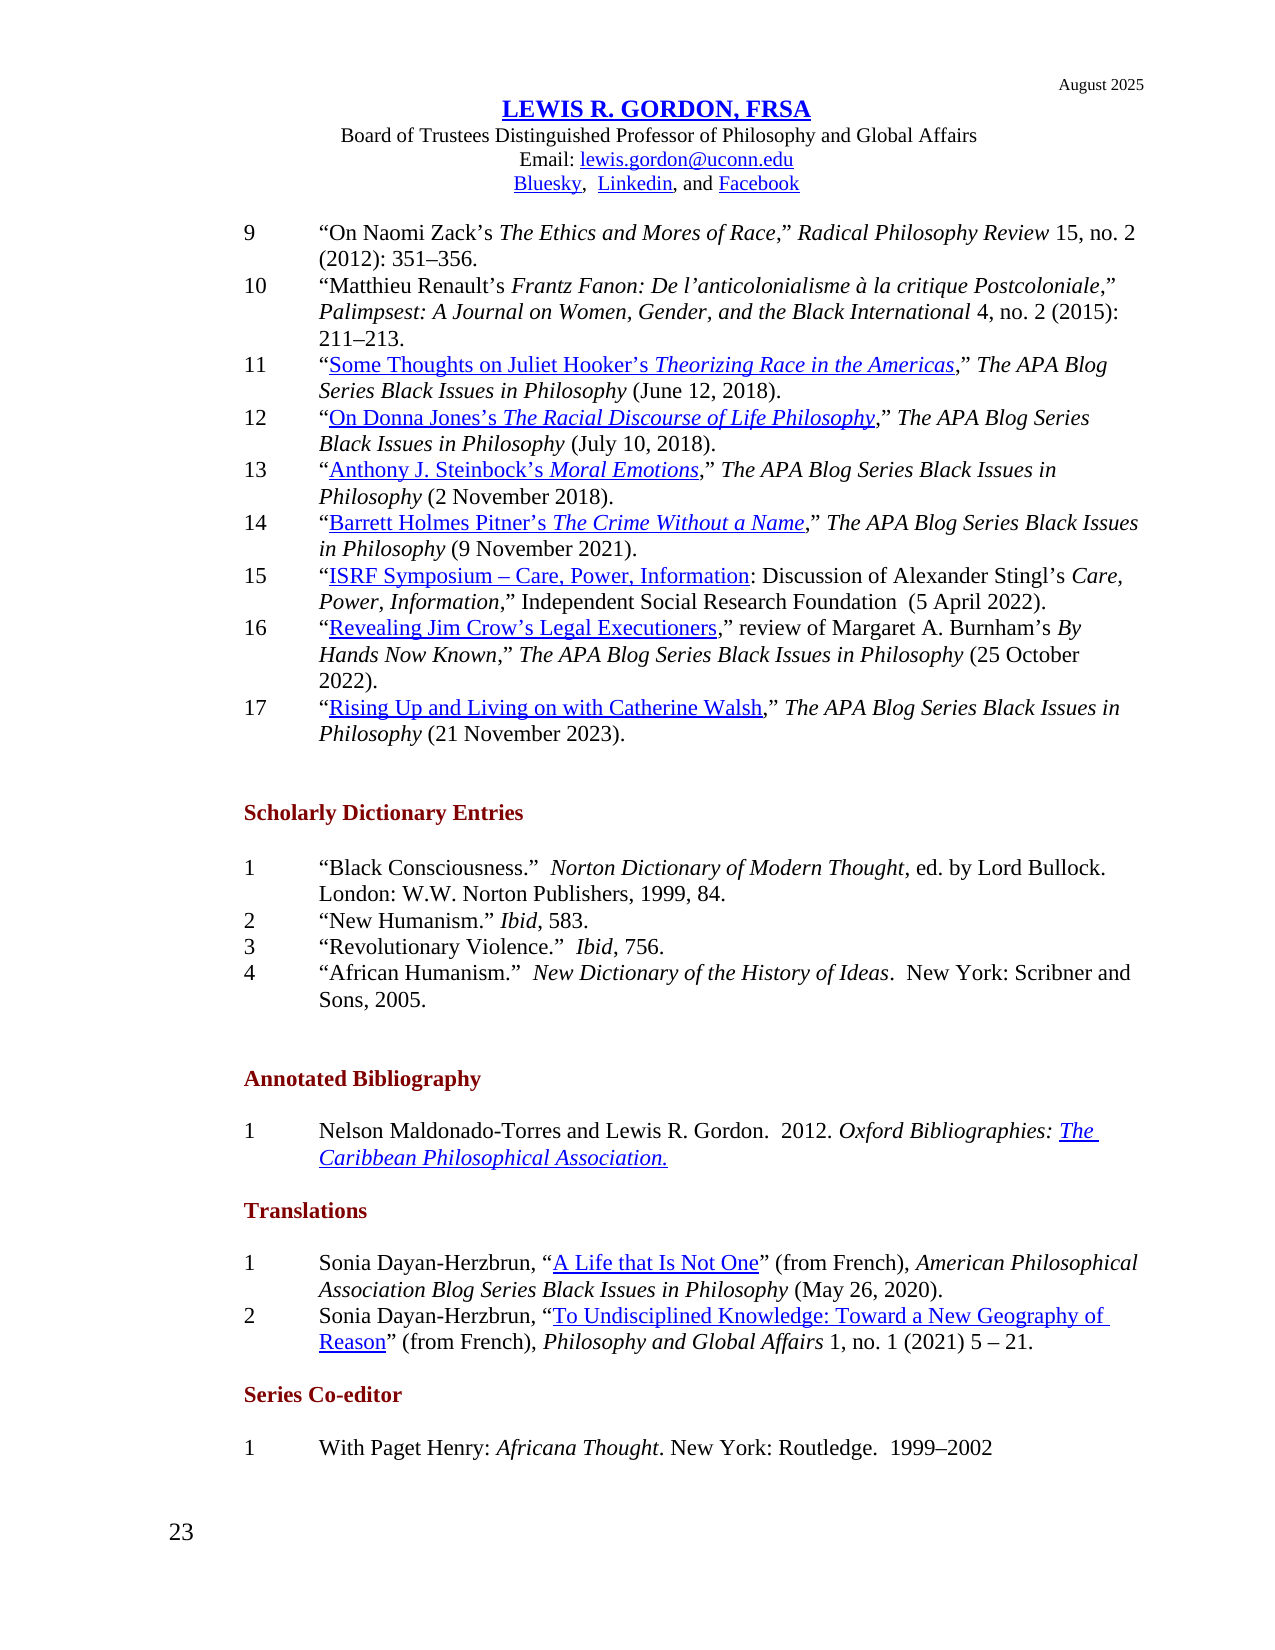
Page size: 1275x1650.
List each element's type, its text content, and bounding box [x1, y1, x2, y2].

list “On Donna Jones’s The Racial Discourse of Life Philosophy,” The APA Blog Series Black Issues in Philosophy (July 10, 2018). [244, 404, 1144, 456]
list Sonia Dayan-Herzbrun, “To Undisciplined Knowledge: Toward a New Geography of Reason” (from French), Philosophy and Global Affairs 1, no. 1 (2021) 5 – 21. [244, 1302, 1144, 1355]
list “Anthony J. Steinbock’s Moral Emotions,” The APA Blog Series Black Issues in Philosophy (2 November 2018). [244, 456, 1144, 509]
text 4 “African Humanism.” New Dictionary of the History of Ideas. New York: Scribner and Sons, 2005. [244, 959, 1144, 1012]
text Translations [169, 1197, 1144, 1223]
list “Rising Up and Living on with Catherine Walsh,” The APA Blog Series Black Issues in Philosophy (21 November 2023). [244, 693, 1144, 746]
list Sonia Dayan-Herzbrun, “A Life that Is Not One” (from French), American Philosophical Association Blog Series Black Issues in Philosophy (May 26, 2020). [244, 1249, 1144, 1302]
text Annotated Bibliography [169, 1065, 1144, 1091]
text Series Co-editor [169, 1381, 1144, 1407]
text 1 Nelson Maldonado-Torres and Lewis R. Gordon. 2012. Oxford Bibliographies: The Caribbean Philosophical Association. [244, 1118, 1144, 1170]
list With Paget Henry: Africana Thought. New York: Routledge. 1999–2002 [244, 1434, 1144, 1460]
text Scholarly Dictionary Entries [169, 799, 1144, 825]
list “On Naomi Zack’s The Ethics and Mores of Race,” Radical Philosophy Review 15, no. 2 (2012): 351–356. [244, 219, 1144, 272]
list “Matthieu Renault’s Frantz Fanon: De l’anticolonialisme à la critique Postcoloniale,” Palimpsest: A Journal on Women, Gender, and the Black International 4, no. 2 (2015): 211–213. [244, 272, 1144, 351]
text 2 “New Humanism.” Ibid, 583. [244, 907, 1144, 933]
list “Revealing Jim Crow’s Legal Executioners,” review of Margaret A. Burnham’s By Hands Now Known,” The APA Blog Series Black Issues in Philosophy (25 October 2022). [244, 614, 1144, 693]
list “Some Thoughts on Juliet Hooker’s Theorizing Race in the Americas,” The APA Blog Series Black Issues in Philosophy (June 12, 2018). [244, 351, 1144, 404]
text 1 “Black Consciousness.” Norton Dictionary of Modern Thought, ed. by Lord Bullock. London: W.W. Norton Publishers, 1999, 84. [244, 854, 1144, 907]
text 3 “Revolutionary Violence.” Ibid, 756. [244, 933, 1144, 959]
list “ISRF Symposium – Care, Power, Information: Discussion of Alexander Stingl’s Care, Power, Information,” Independent Social Research Foundation (5 April 2022). [244, 562, 1144, 614]
list “Barrett Holmes Pitner’s The Crime Without a Name,” The APA Blog Series Black Issues in Philosophy (9 November 2021). [244, 509, 1144, 562]
